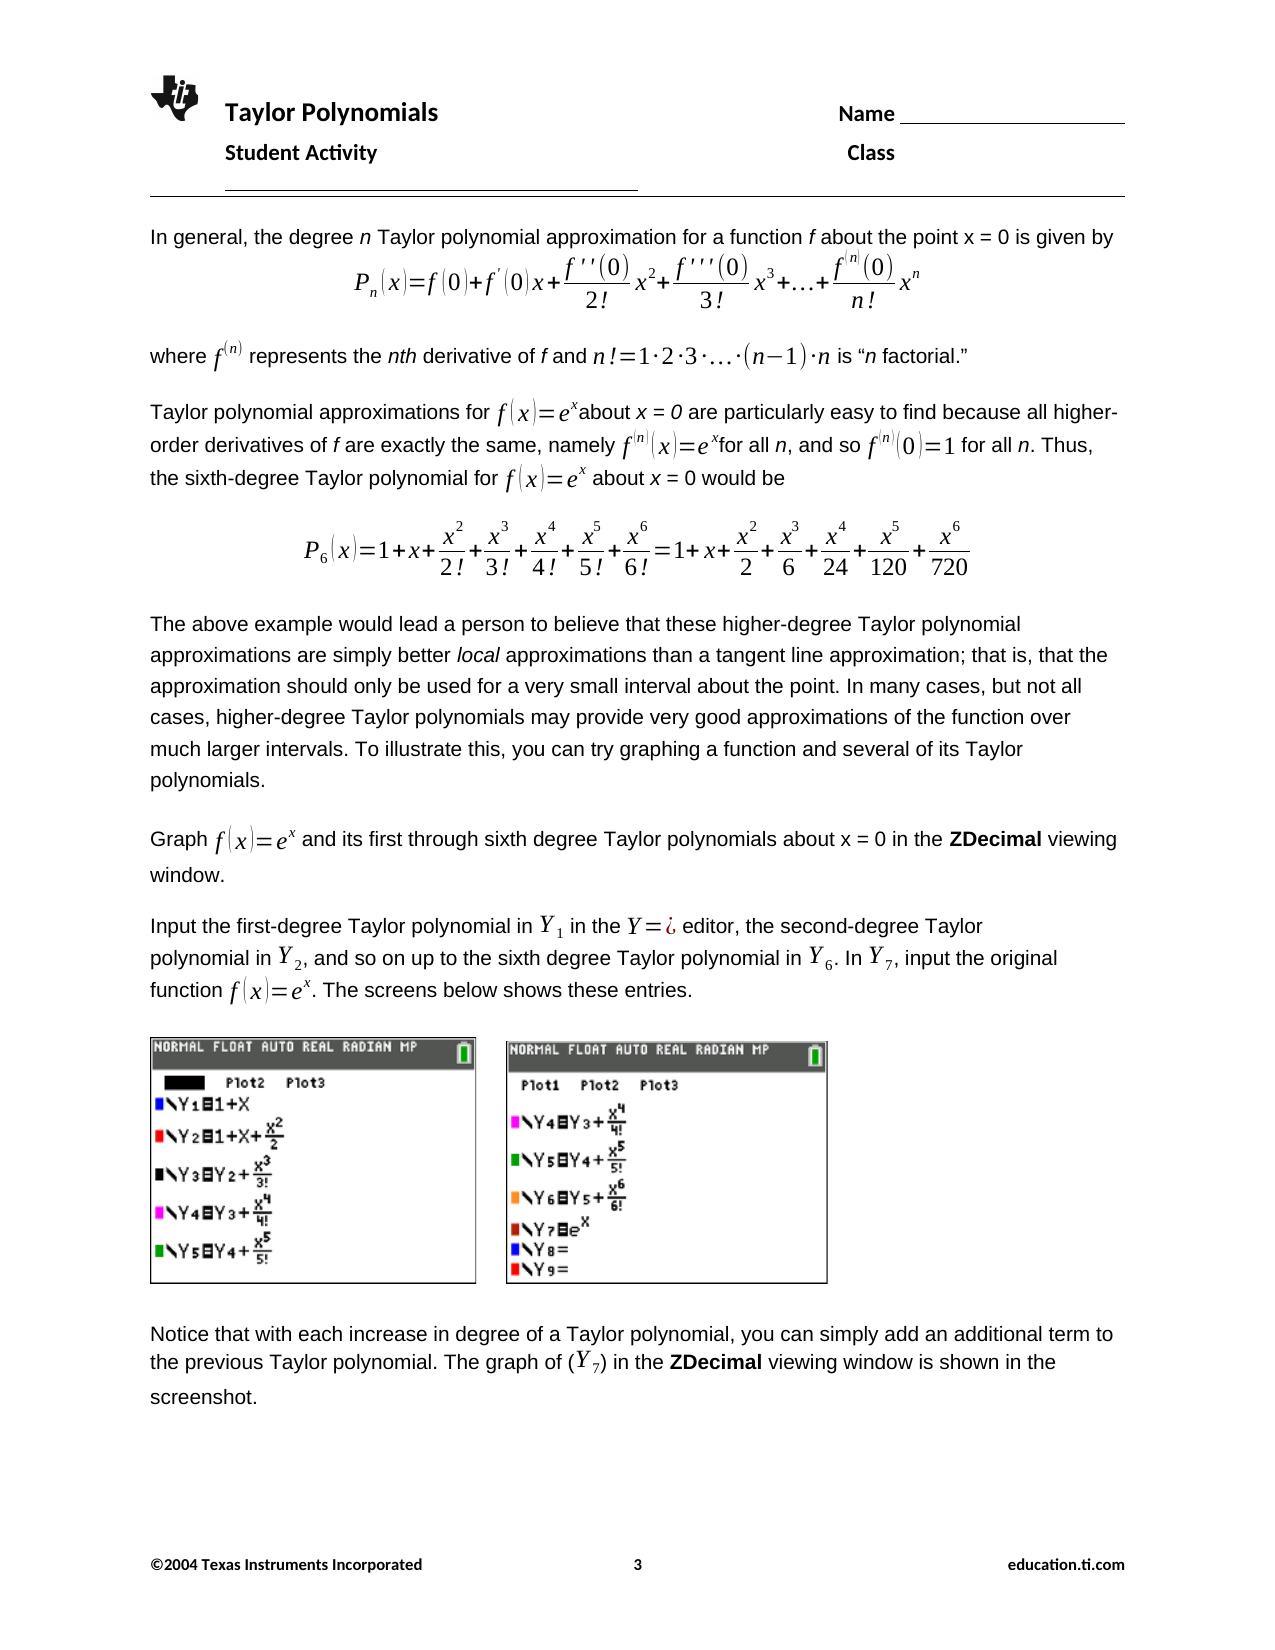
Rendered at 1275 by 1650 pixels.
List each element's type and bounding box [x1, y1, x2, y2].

picture [150, 75, 199, 122]
picture [150, 1037, 477, 1284]
picture [506, 1041, 828, 1284]
table_header [139, 225, 1134, 1435]
